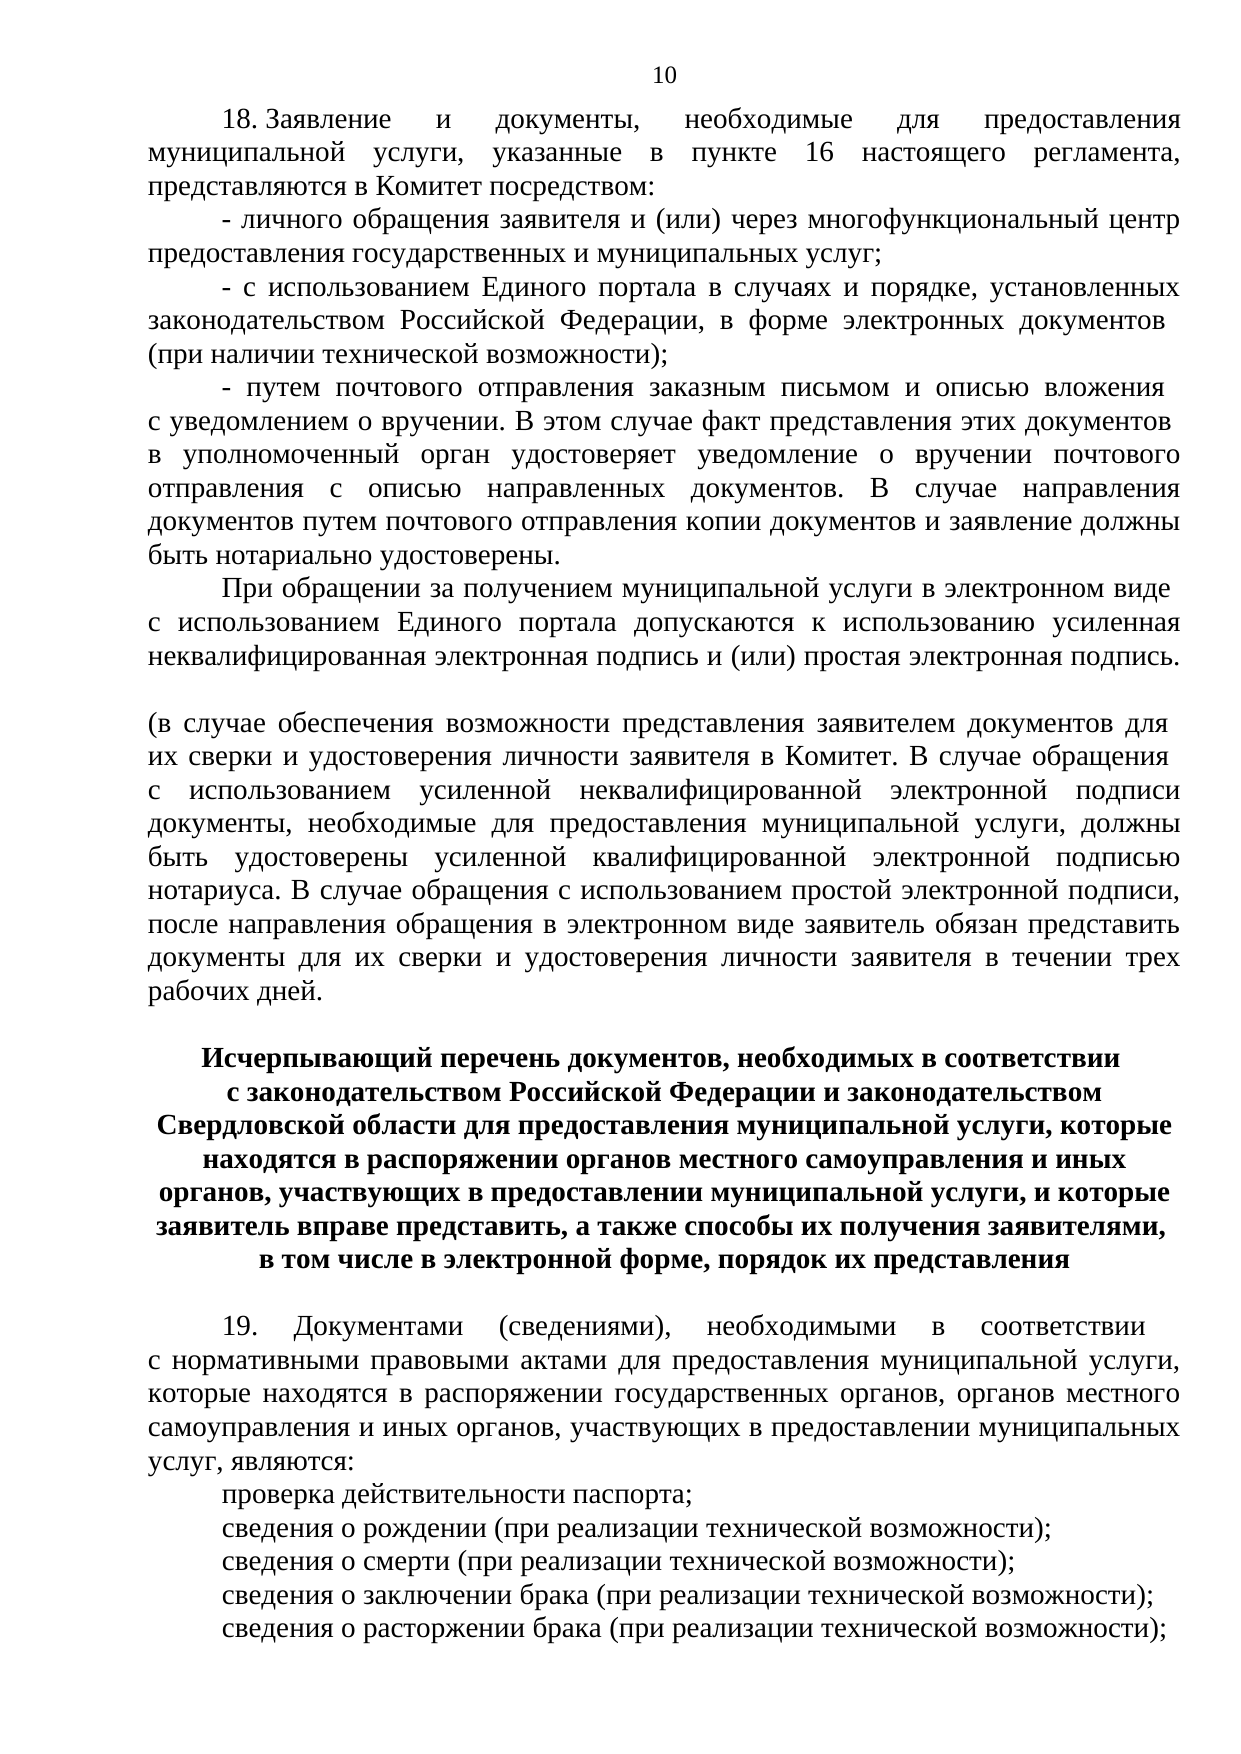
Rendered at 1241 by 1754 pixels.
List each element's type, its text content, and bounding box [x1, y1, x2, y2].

text сведения о смерти (при реализации технической возможности); [148, 1543, 1181, 1577]
text - путем почтового отправления заказным письмом и описью вложения с уведомлением о вручении. В этом случае факт представления этих документов в уполномоченный орган удостоверяет уведомление о вручении почтового отправления с описью направленных документов. В случае направления документов путем почтового отправления копии документов и заявление должны быть нотариально удостоверены. [148, 369, 1181, 571]
text сведения о заключении брака (при реализации технической возможности); [148, 1577, 1181, 1610]
text проверка действительности паспорта; [148, 1476, 1181, 1510]
text сведения о рождении (при реализации технической возможности); [148, 1510, 1181, 1543]
text - с использованием Единого портала в случаях и порядке, установленных законодательством Российской Федерации, в форме электронных документов (при наличии технической возможности); [148, 269, 1181, 369]
text 19. Документами (сведениями), необходимыми в соответствии с нормативными правовыми актами для предоставления муниципальной услуги, которые находятся в распоряжении государственных органов, органов местного самоуправления и иных органов, участвующих в предоставлении муниципальных услуг, являются: [148, 1308, 1181, 1476]
text сведения о расторжении брака (при реализации технической возможности); [148, 1610, 1181, 1644]
text 18. Заявление и документы, необходимые для предоставления муниципальной услуги, указанные в пункте 16 настоящего регламента, представляются в Комитет посредством: [148, 101, 1181, 202]
text При обращении за получением муниципальной услуги в электронном виде с использованием Единого портала допускаются к использованию усиленная неквалифицированная электронная подпись и (или) простая электронная подпись. (в случае обеспечения возможности представления заявителем документов для их сверки и удостоверения личности заявителя в Комитет. В случае обращения с использованием усиленной неквалифицированной электронной подписи документы, необходимые для предоставления муниципальной услуги, должны быть удостоверены усиленной квалифицированной электронной подписью нотариуса. В случае обращения с использованием простой электронной подписи, после направления обращения в электронном виде заявитель обязан представить документы для их сверки и удостоверения личности заявителя в течении трех рабочих дней. [148, 571, 1181, 1007]
text Исчерпывающий перечень документов, необходимых в соответствии с законодательством Российской Федерации и законодательством Свердловской области для предоставления муниципальной услуги, которые находятся в распоряжении органов местного самоуправления и иных органов, участвующих в предоставлении муниципальной услуги, и которые заявитель вправе представить, а также способы их получения заявителями, в том числе в электронной форме, порядок их представления [148, 1040, 1181, 1275]
text - личного обращения заявителя и (или) через многофункциональный центр предоставления государственных и муниципальных услуг; [148, 202, 1181, 269]
